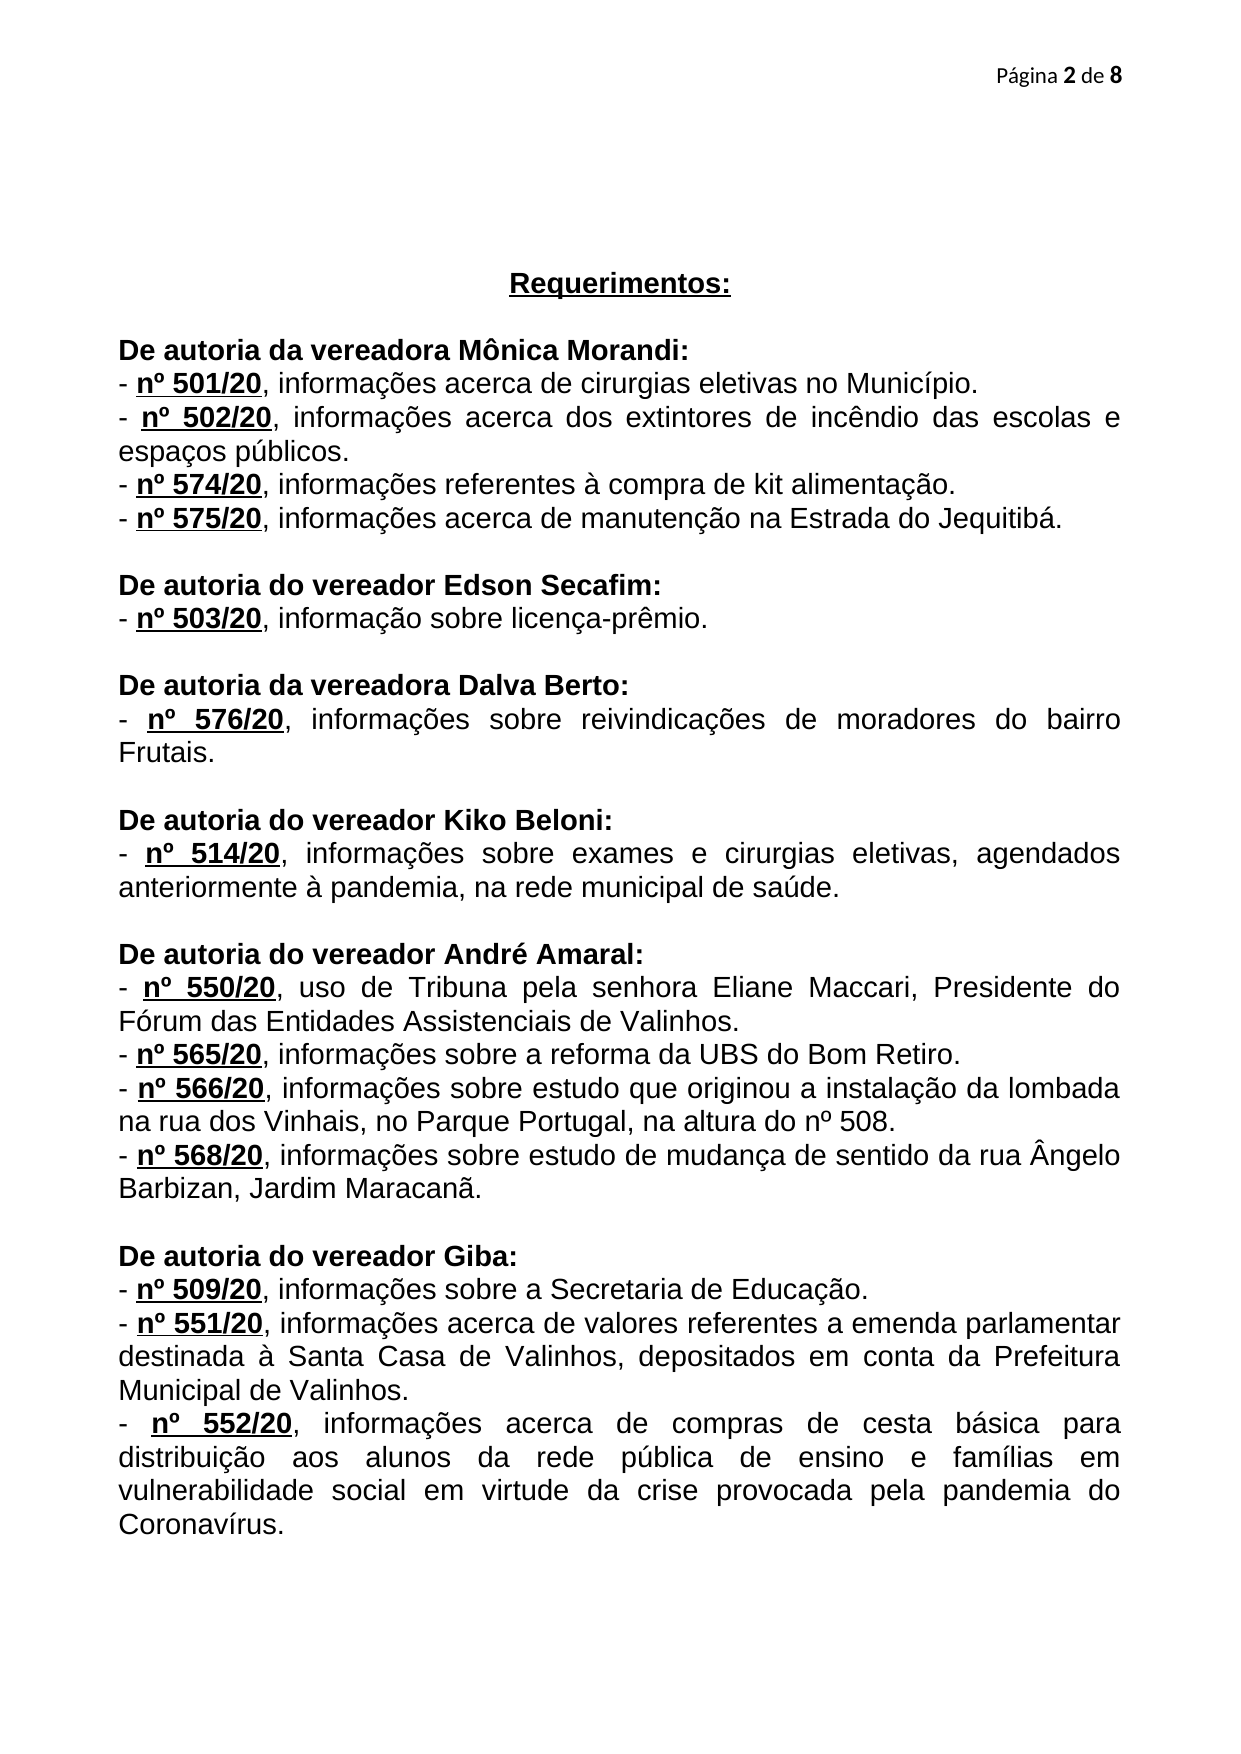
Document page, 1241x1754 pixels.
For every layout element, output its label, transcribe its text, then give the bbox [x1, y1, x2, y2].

text - nº 565/20, informações sobre a reforma da UBS do Bom Retiro. [118, 1037, 1122, 1071]
text - nº 552/20, informações acerca de compras de cesta básica para distribuição aos alunos da rede pública de ensino e famílias em vulnerabilidade social em virtude da crise provocada pela pandemia do Coronavírus. [118, 1406, 1122, 1540]
text - nº 514/20, informações sobre exames e cirurgias eletivas, agendados anteriormente à pandemia, na rede municipal de saúde. [118, 836, 1122, 903]
text De autoria do vereador André Amaral: [118, 937, 1122, 970]
text De autoria do vereador Giba: [118, 1238, 1122, 1272]
text - nº 501/20, informações acerca de cirurgias eletivas no Município. [118, 366, 1122, 400]
text De autoria da vereadora Dalva Berto: [118, 668, 1122, 702]
text - nº 509/20, informações sobre a Secretaria de Educação. [118, 1272, 1122, 1306]
text - nº 503/20, informação sobre licença-prêmio. [118, 601, 1122, 635]
text Requerimentos: [118, 266, 1122, 299]
text - nº 568/20, informações sobre estudo de mudança de sentido da rua Ângelo Barbizan, Jardim Maracanã. [118, 1138, 1122, 1205]
text - nº 550/20, uso de Tribuna pela senhora Eliane Maccari, Presidente do Fórum das Entidades Assistenciais de Valinhos. [118, 970, 1122, 1037]
text - nº 576/20, informações sobre reivindicações de moradores do bairro Frutais. [118, 702, 1122, 769]
text De autoria da vereadora Mônica Morandi: [118, 333, 1122, 366]
text - nº 575/20, informações acerca de manutenção na Estrada do Jequitibá. [118, 501, 1122, 534]
text - nº 502/20, informações acerca dos extintores de incêndio das escolas e espaços públicos. [118, 400, 1122, 467]
text - nº 574/20, informações referentes à compra de kit alimentação. [118, 467, 1122, 501]
text - nº 551/20, informações acerca de valores referentes a emenda parlamentar destinada à Santa Casa de Valinhos, depositados em conta da Prefeitura Municipal de Valinhos. [118, 1306, 1122, 1406]
text - nº 566/20, informações sobre estudo que originou a instalação da lombada na rua dos Vinhais, no Parque Portugal, na altura do nº 508. [118, 1071, 1122, 1138]
text De autoria do vereador Kiko Beloni: [118, 802, 1122, 836]
text De autoria do vereador Edson Secafim: [118, 568, 1122, 601]
